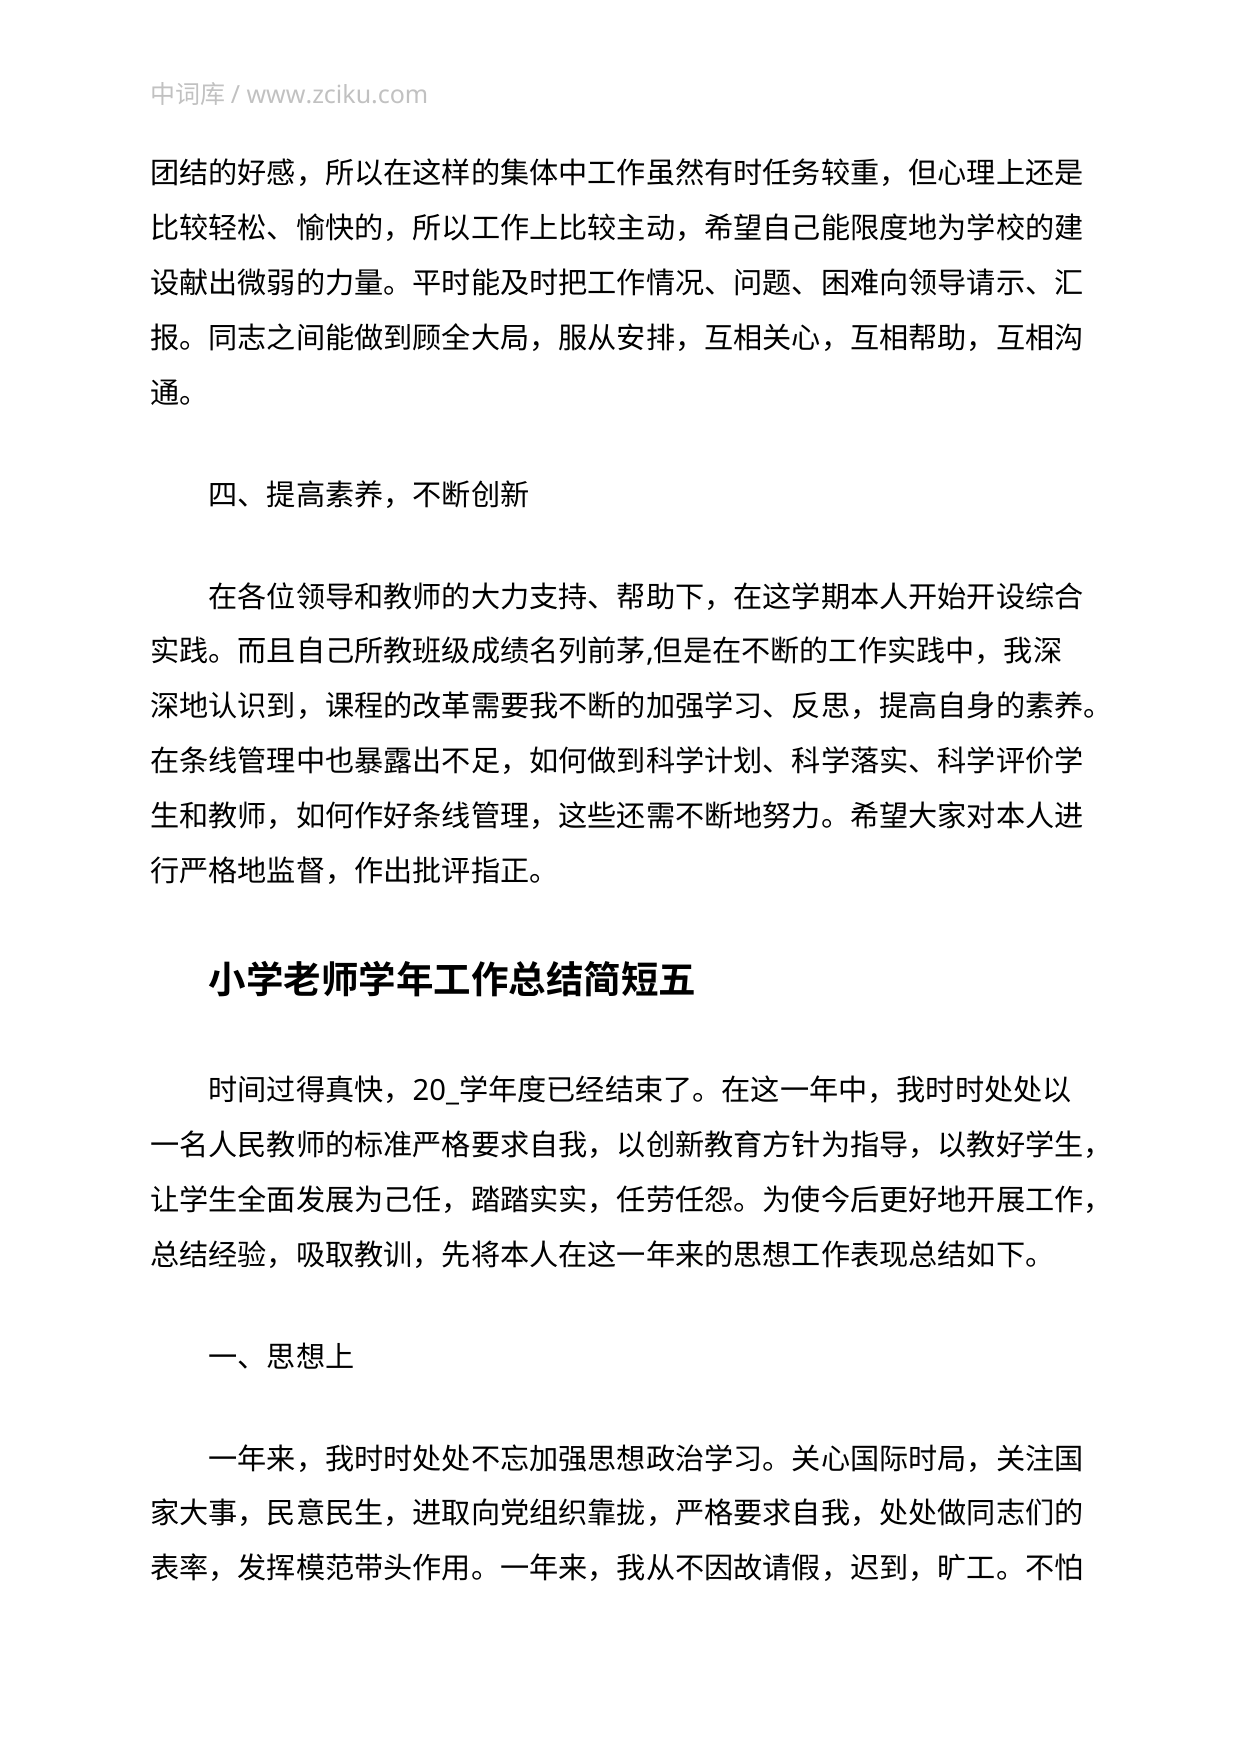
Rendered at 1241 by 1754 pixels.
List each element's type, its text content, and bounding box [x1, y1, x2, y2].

text 小学老师学年工作总结简短五 [150, 949, 1090, 1004]
text 时间过得真快，20_学年度已经结束了。在这一年中，我时时处处以一名人民教师的标准严格要求自我，以创新教育方针为指导，以教好学生，让学生全面发展为己任，踏踏实实，任劳任怨。为使今后更好地开展工作，总结经验，吸取教训，先将本人在这一年来的思想工作表现总结如下。 [150, 1067, 1090, 1274]
text 一、思想上 [150, 1333, 1090, 1376]
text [150, 1435, 1090, 1587]
text 四、提高素养，不断创新 [150, 471, 1090, 514]
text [150, 150, 1090, 412]
text 在各位领导和教师的大力支持、帮助下，在这学期本人开始开设综合实践。而且自己所教班级成绩名列前茅,但是在不断的工作实践中，我深深地认识到，课程的改革需要我不断的加强学习、反思，提高自身的素养。在条线管理中也暴露出不足，如何做到科学计划、科学落实、科学评价学生和教师，如何作好条线管理，这些还需不断地努力。希望大家对本人进行严格地监督，作出批评指正。 [150, 573, 1090, 890]
